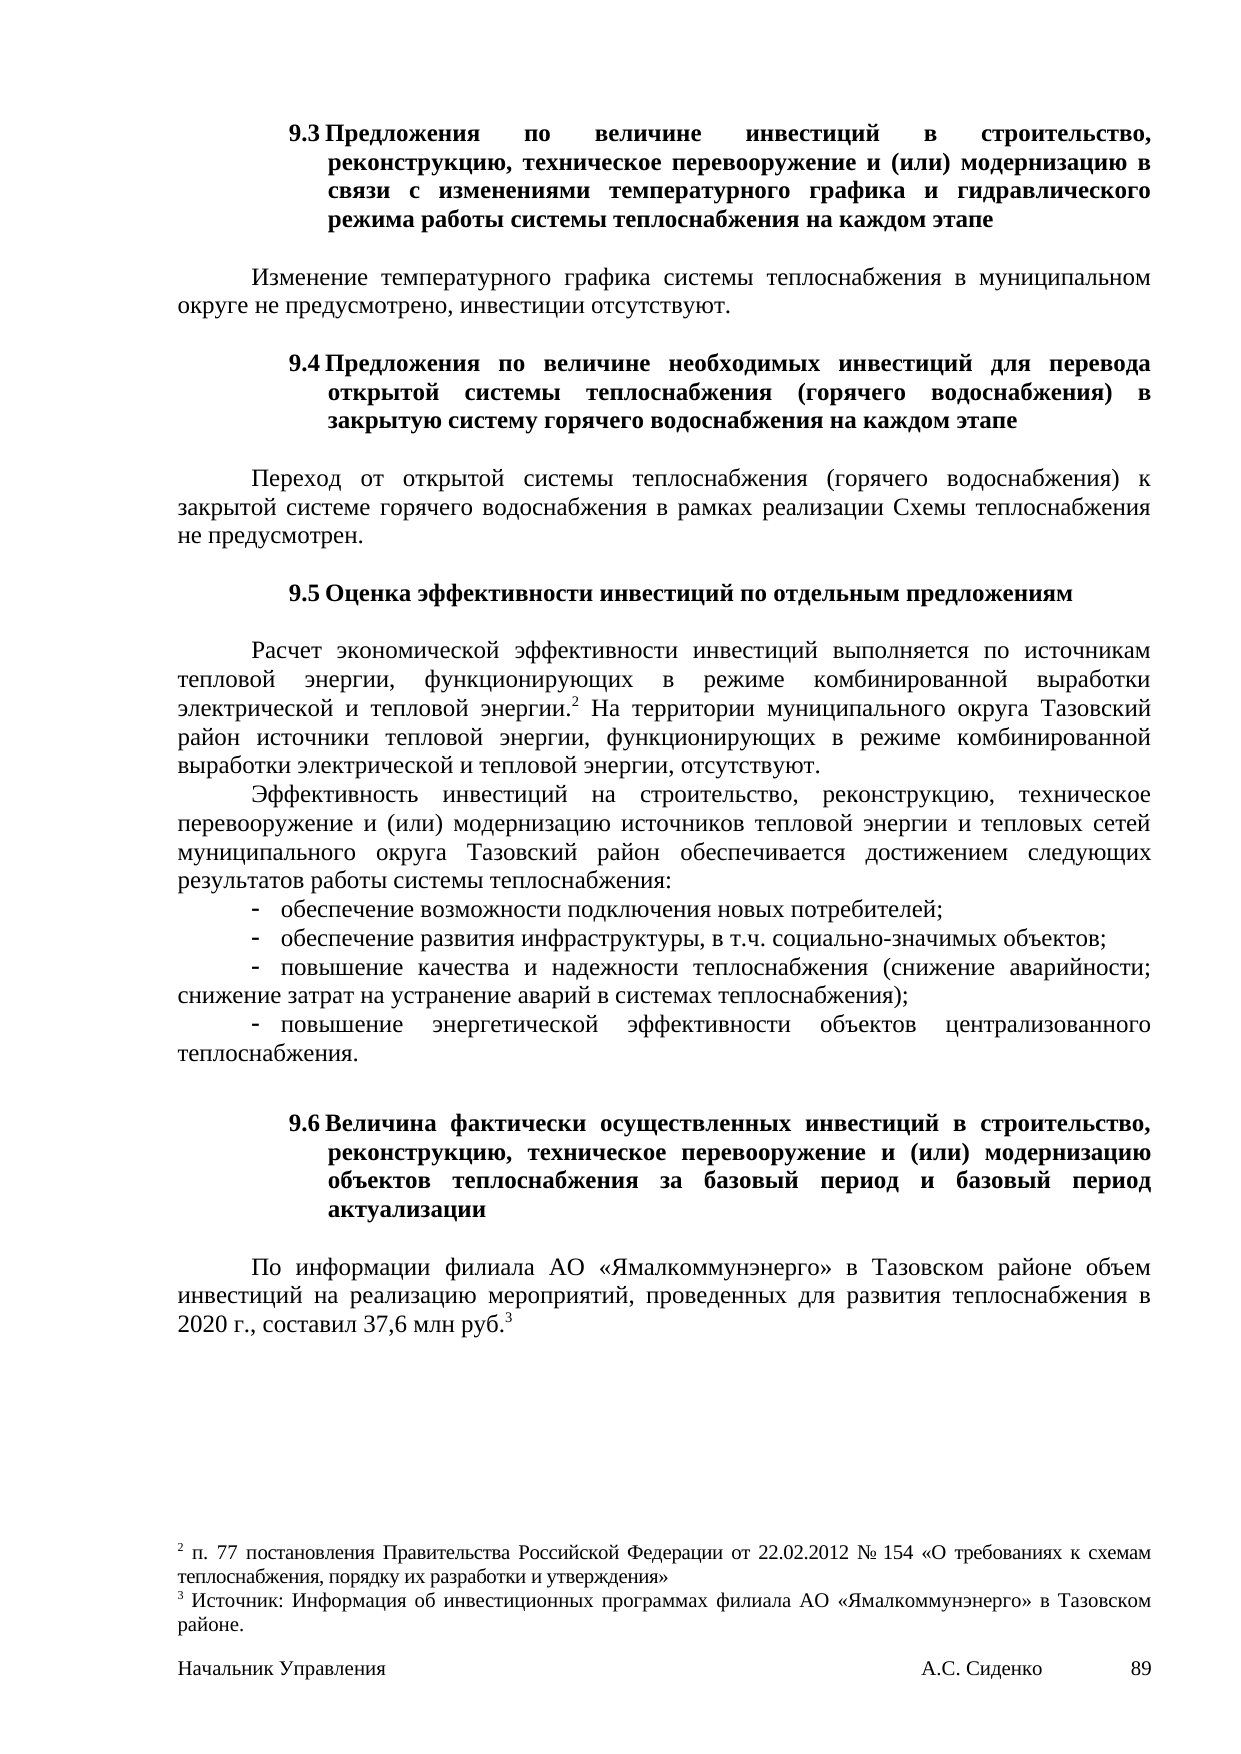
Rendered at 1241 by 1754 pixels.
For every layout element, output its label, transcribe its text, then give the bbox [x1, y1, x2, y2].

list повышение качества и надежности теплоснабжения (снижение аварийности; снижение затрат на устранение аварий в системах теплоснабжения); [177, 952, 1152, 1009]
list повышение энергетической эффективности объектов централизованного теплоснабжения. [177, 1009, 1152, 1067]
list обеспечение возможности подключения новых потребителей; [177, 894, 1152, 923]
text Эффективность инвестиций на строительство, реконструкцию, техническое перевооружение и (или) модернизацию источников тепловой энергии и тепловых сетей муниципального округа Тазовский район обеспечивается достижением следующих результатов работы системы теплоснабжения: [177, 779, 1152, 894]
text По информации филиала АО «Ямалкоммунэнерго» в Тазовском районе объем инвестиций на реализацию мероприятий, проведенных для развития теплоснабжения в 2020 г., составил 37,6 млн руб. [177, 1252, 1152, 1338]
text Расчет экономической эффективности инвестиций выполняется по источникам тепловой энергии, функционирующих в режиме комбинированной выработки электрической и тепловой энергии. На территории муниципального округа Тазовский район источники тепловой энергии, функционирующих в режиме комбинированной выработки электрической и тепловой энергии, отсутствуют. [177, 636, 1152, 779]
subtitle Предложения по величине необходимых инвестиций для перевода открытой системы теплоснабжения (горячего водоснабжения) в закрытую систему горячего водоснабжения на каждом этапе [288, 348, 1152, 434]
list обеспечение развития инфраструктуры, в т.ч. социально-значимых объектов; [177, 923, 1152, 952]
subtitle Оценка эффективности инвестиций по отдельным предложениям [288, 578, 1152, 607]
subtitle Величина фактически осуществленных инвестиций в строительство, реконструкцию, техническое перевооружение и (или) модернизацию объектов теплоснабжения за базовый период и базовый период актуализации [288, 1108, 1152, 1223]
text Изменение температурного графика системы теплоснабжения в муниципальном округе не предусмотрено, инвестиции отсутствуют. [177, 262, 1152, 319]
subtitle Предложения по величине инвестиций в строительство, реконструкцию, техническое перевооружение и (или) модернизацию в связи с изменениями температурного графика и гидравлического режима работы системы теплоснабжения на каждом этапе [288, 118, 1152, 233]
text Переход от открытой системы теплоснабжения (горячего водоснабжения) к закрытой системе горячего водоснабжения в рамках реализации Схемы теплоснабжения не предусмотрен. [177, 463, 1152, 549]
